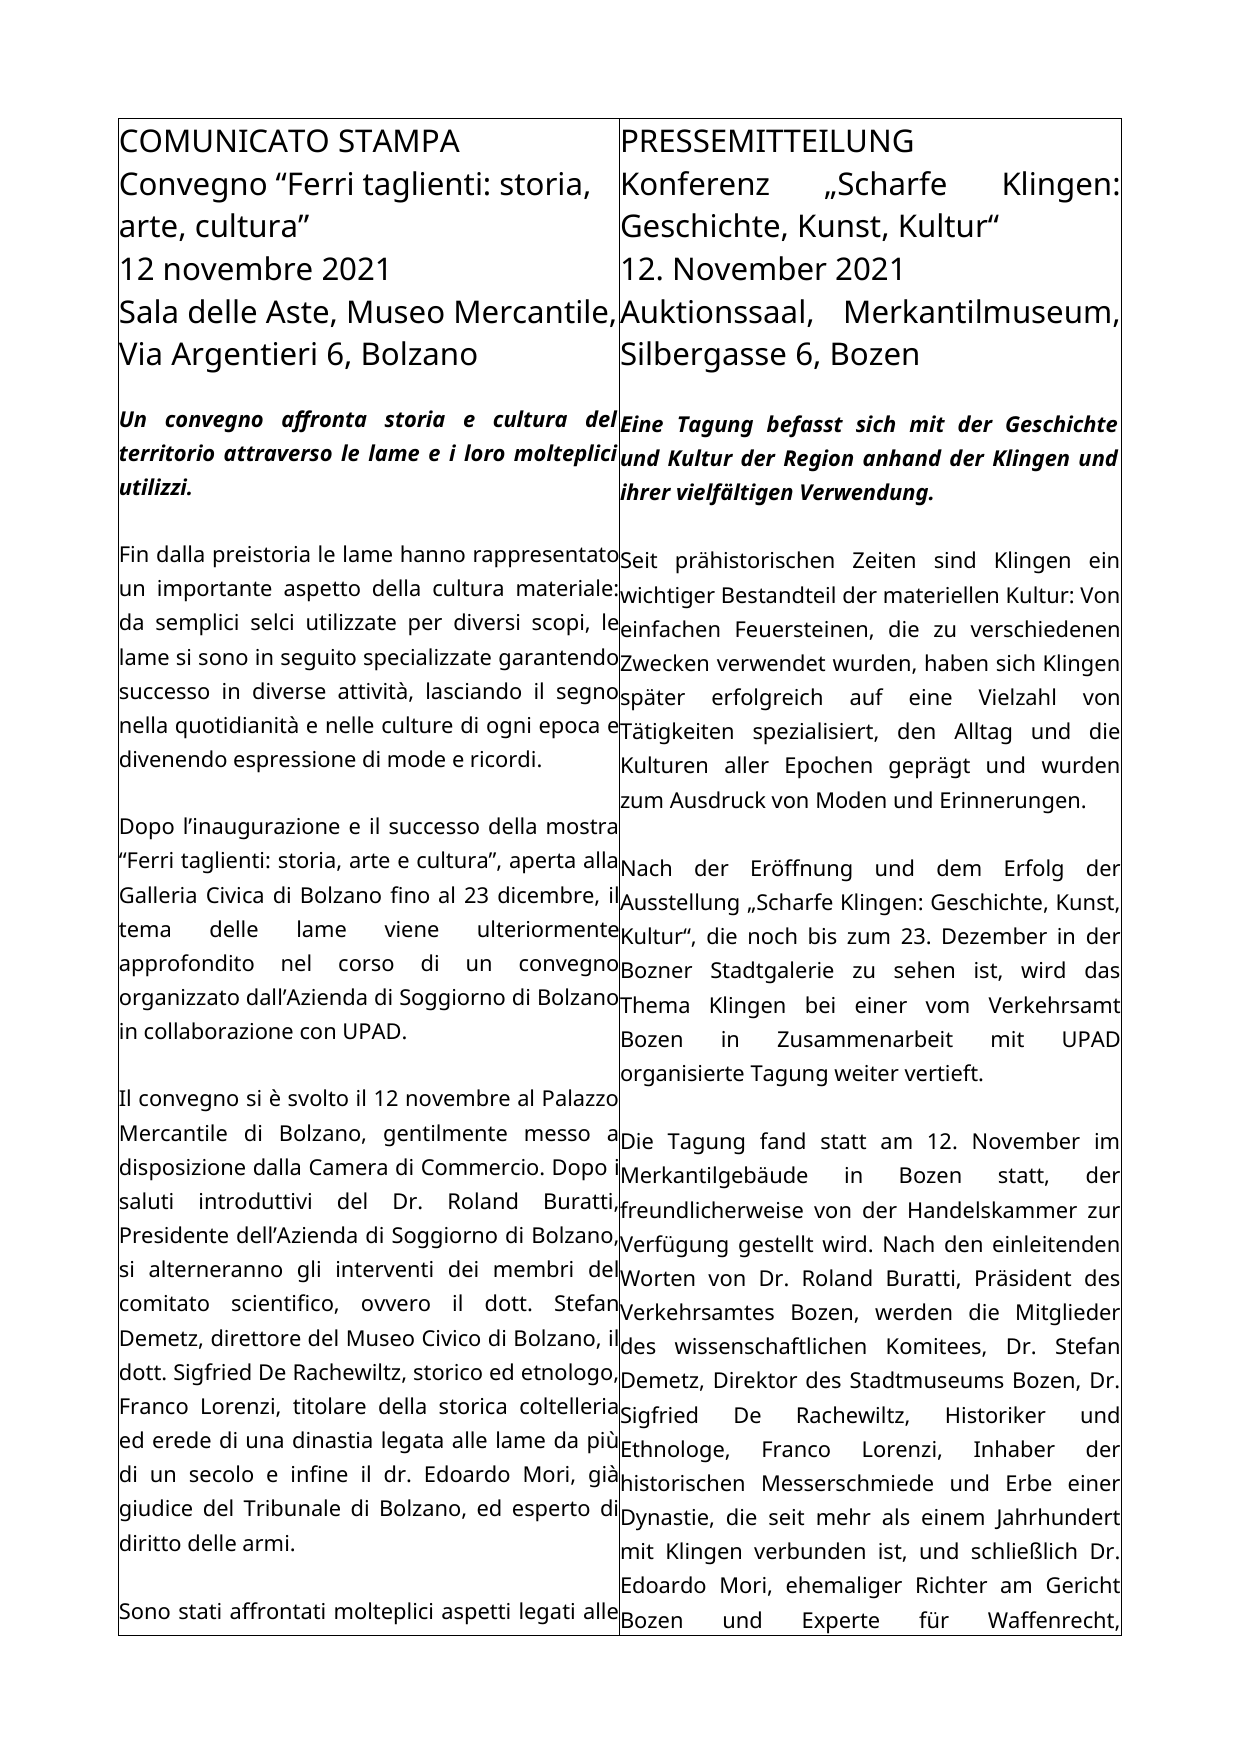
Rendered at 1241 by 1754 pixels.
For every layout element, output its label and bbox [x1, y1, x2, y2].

table_header [620, 119, 1121, 1634]
table_header [119, 119, 619, 1634]
